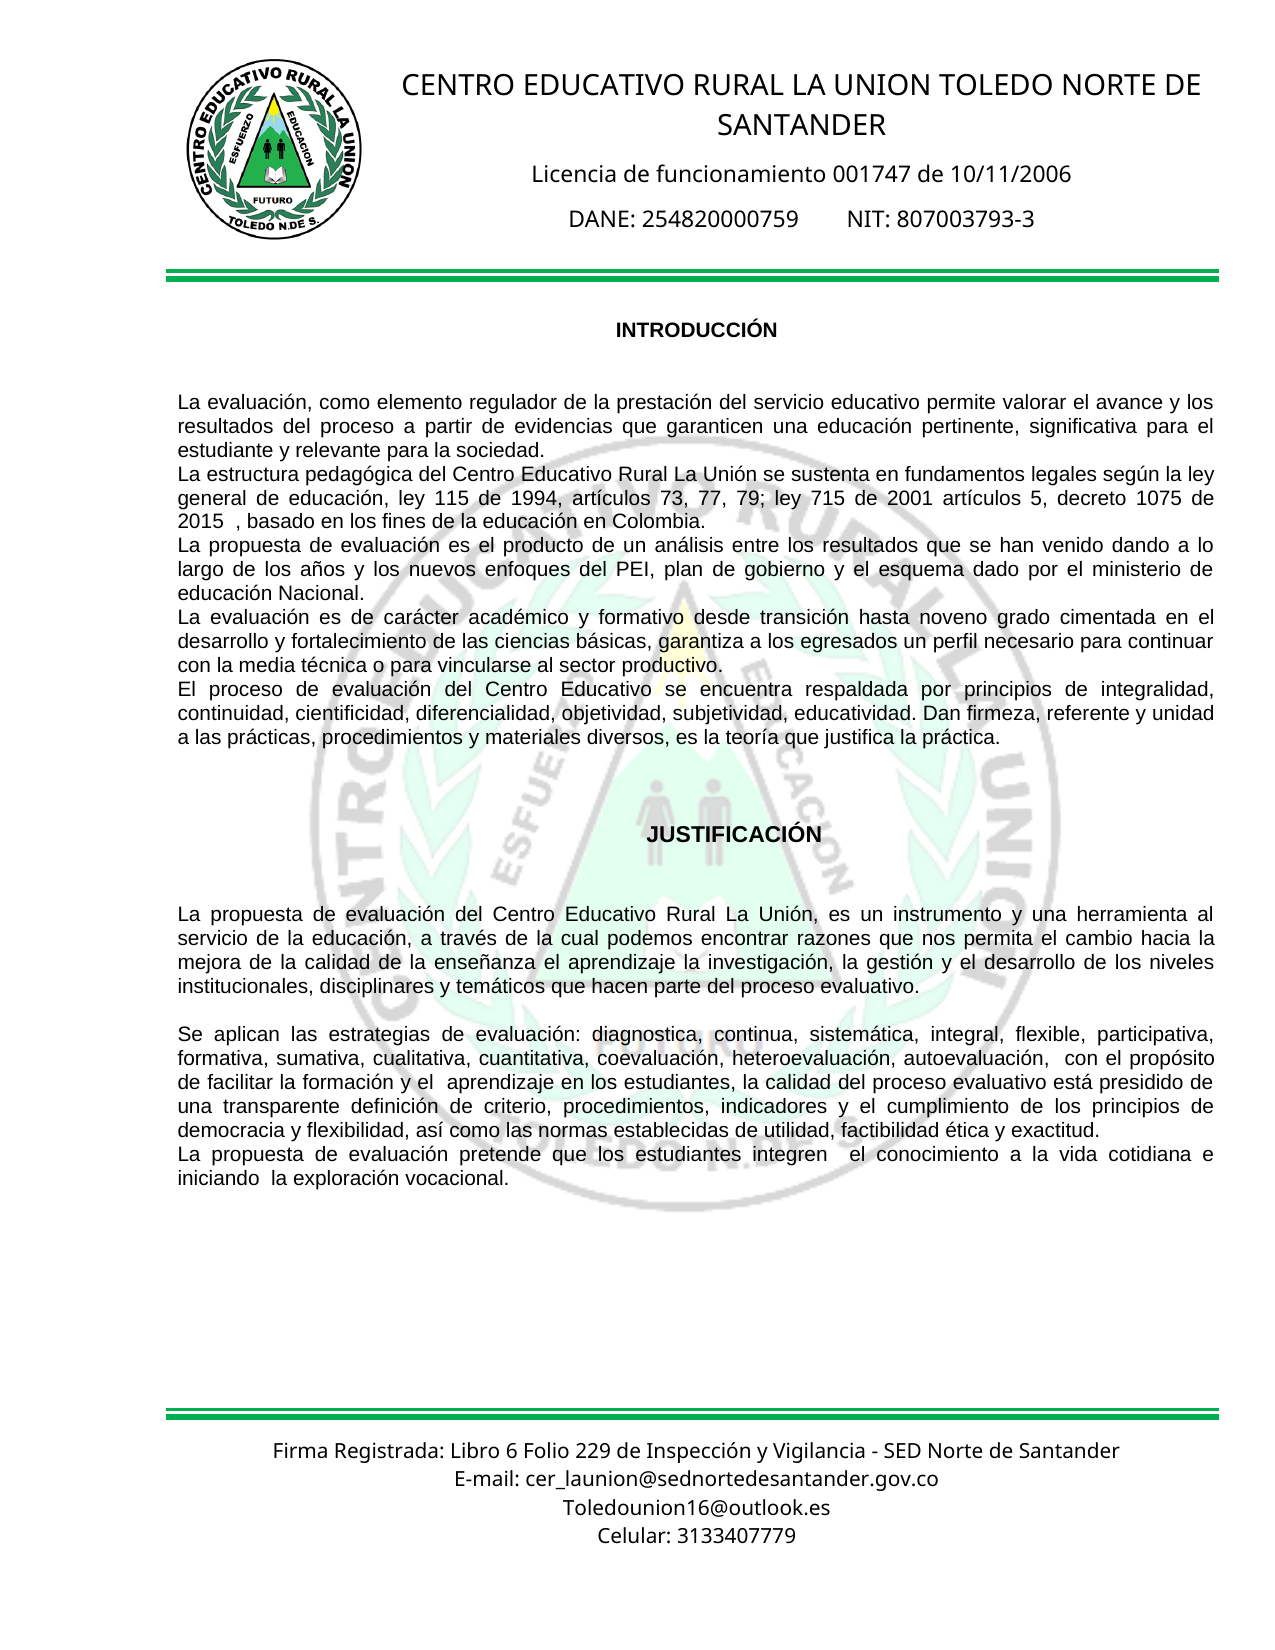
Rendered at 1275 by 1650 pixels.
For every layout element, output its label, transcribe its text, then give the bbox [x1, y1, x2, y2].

text INTRODUCCIÓN [177, 318, 1216, 342]
text La propuesta de evaluación es el producto de un análisis entre los resultados que se han venido dando a lo largo de los años y los nuevos enfoques del PEI, plan de gobierno y el esquema dado por el ministerio de educación Nacional. [177, 533, 1216, 605]
list JUSTIFICACIÓN [252, 821, 1216, 847]
text La estructura pedagógica del Centro Educativo Rural La Unión se sustenta en fundamentos legales según la ley general de educación, ley 115 de 1994, artículos 73, 77, 79; ley 715 de 2001 artículos 5, decreto 1075 de 2015 , basado en los fines de la educación en Colombia. [177, 461, 1216, 533]
text La propuesta de evaluación pretende que los estudiantes integren el conocimiento a la vida cotidiana e iniciando la exploración vocacional. [177, 1142, 1216, 1189]
picture [183, 53, 367, 246]
text La propuesta de evaluación del Centro Educativo Rural La Unión, es un instrumento y una herramienta al servicio de la educación, a través de la cual podemos encontrar razones que nos permita el cambio hacia la mejora de la calidad de la enseñanza el aprendizaje la investigación, la gestión y el desarrollo de los niveles institucionales, disciplinares y temáticos que hacen parte del proceso evaluativo. [177, 902, 1216, 998]
text La evaluación, como elemento regulador de la prestación del servicio educativo permite valorar el avance y los resultados del proceso a partir de evidencias que garanticen una educación pertinente, significativa para el estudiante y relevante para la sociedad. [177, 389, 1216, 461]
text Se aplican las estrategias de evaluación: diagnostica, continua, sistemática, integral, flexible, participativa, formativa, sumativa, cualitativa, cuantitativa, coevaluación, heteroevaluación, autoevaluación, con el propósito de facilitar la formación y el aprendizaje en los estudiantes, la calidad del proceso evaluativo está presidido de una transparente definición de criterio, procedimientos, indicadores y el cumplimiento de los principios de democracia y flexibilidad, así como las normas establecidas de utilidad, factibilidad ética y exactitud. [177, 1022, 1216, 1142]
text La evaluación es de carácter académico y formativo desde transición hasta noveno grado cimentada en el desarrollo y fortalecimiento de las ciencias básicas, garantiza a los egresados un perfil necesario para continuar con la media técnica o para vincularse al sector productivo. [177, 605, 1216, 677]
text El proceso de evaluación del Centro Educativo se encuentra respaldada por principios de integralidad, continuidad, cientificidad, diferencialidad, objetividad, subjetividad, educatividad. Dan firmeza, referente y unidad a las prácticas, procedimientos y materiales diversos, es la teoría que justifica la práctica. [177, 677, 1216, 749]
